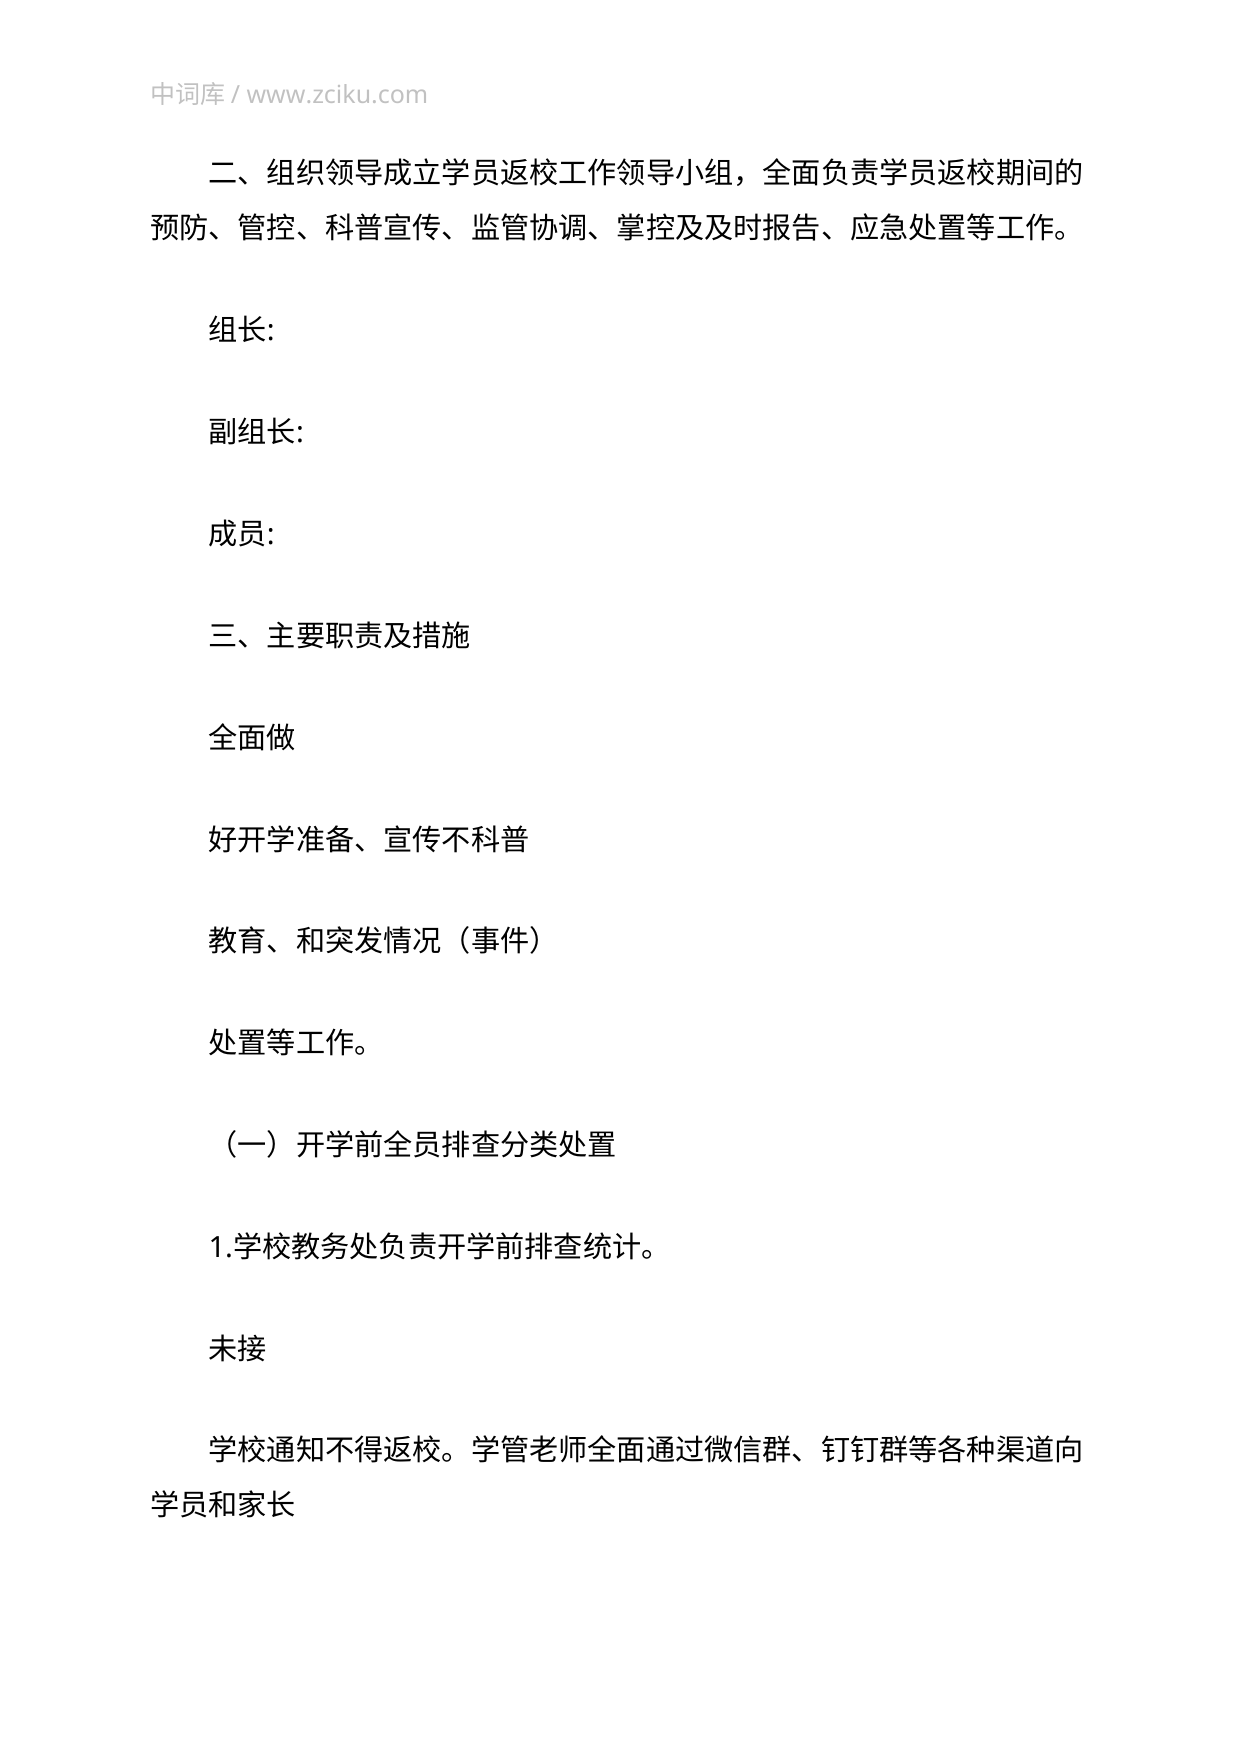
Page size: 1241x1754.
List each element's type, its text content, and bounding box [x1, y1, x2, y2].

text 教育、和突发情况（事件） [150, 918, 1090, 960]
text 好开学准备、宣传不科普 [150, 816, 1090, 858]
text 成员: [150, 511, 1090, 553]
text 组长: [150, 307, 1090, 349]
text （一）开学前全员排查分类处置 [150, 1121, 1090, 1164]
text 三、主要职责及措施 [150, 613, 1090, 655]
text 二、组织领导成立学员返校工作领导小组，全面负责学员返校期间的预防、管控、科普宣传、监管协调、掌控及及时报告、应急处置等工作。 [150, 150, 1090, 247]
text 学校通知不得返校。学管老师全面通过微信群、钉钉群等各种渠道向学员和家长 [150, 1427, 1090, 1524]
text 处置等工作。 [150, 1020, 1090, 1062]
text 1.学校教务处负责开学前排查统计。 [150, 1223, 1090, 1266]
text 全面做 [150, 714, 1090, 757]
text 未接 [150, 1325, 1090, 1367]
text 副组长: [150, 409, 1090, 451]
